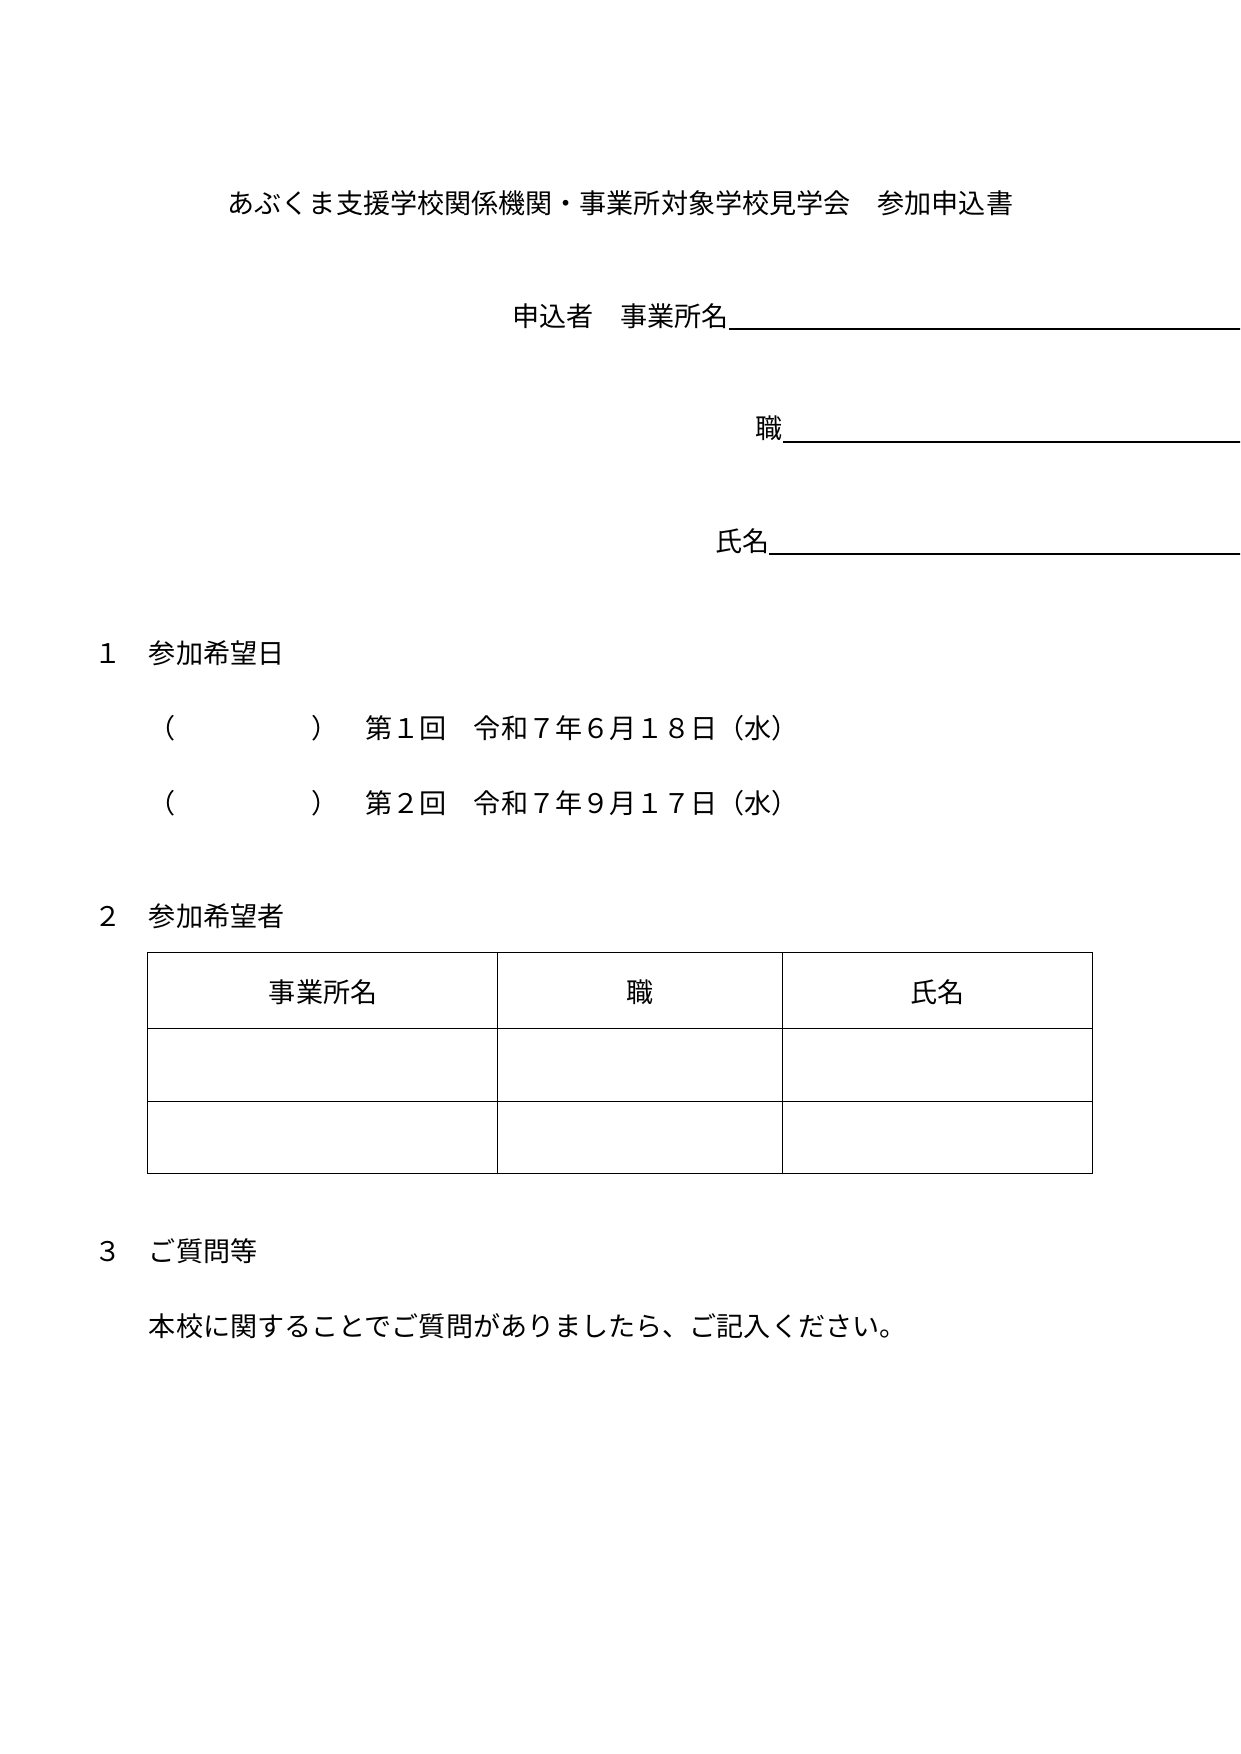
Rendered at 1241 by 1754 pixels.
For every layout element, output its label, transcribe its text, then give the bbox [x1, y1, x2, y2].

text 氏名 [94, 502, 1146, 577]
table_cell [148, 1102, 497, 1173]
table_header 職 [498, 953, 782, 1028]
text ２ 参加希望者 [94, 877, 1146, 952]
table_cell [148, 1029, 497, 1101]
text 職 [94, 389, 1146, 464]
table_header 事業所名 [148, 953, 497, 1028]
table_cell [498, 1029, 782, 1101]
text １ 参加希望日 [94, 614, 1146, 689]
table_header 氏名 [783, 953, 1092, 1028]
text ３ ご質問等 [94, 1212, 1146, 1287]
text あぶくま支援学校関係機関・事業所対象学校見学会 参加申込書 [94, 164, 1146, 239]
table_cell [783, 1029, 1092, 1101]
text 本校に関することでご質問がありましたら、ご記入ください。 [94, 1287, 1146, 1362]
text （ ） 第１回 令和７年６月１８日（水） [94, 689, 1146, 764]
text 申込者 事業所名 [94, 277, 1146, 352]
table_cell [498, 1102, 782, 1173]
table_cell [783, 1102, 1092, 1173]
text （ ） 第２回 令和７年９月１７日（水） [94, 764, 1146, 839]
